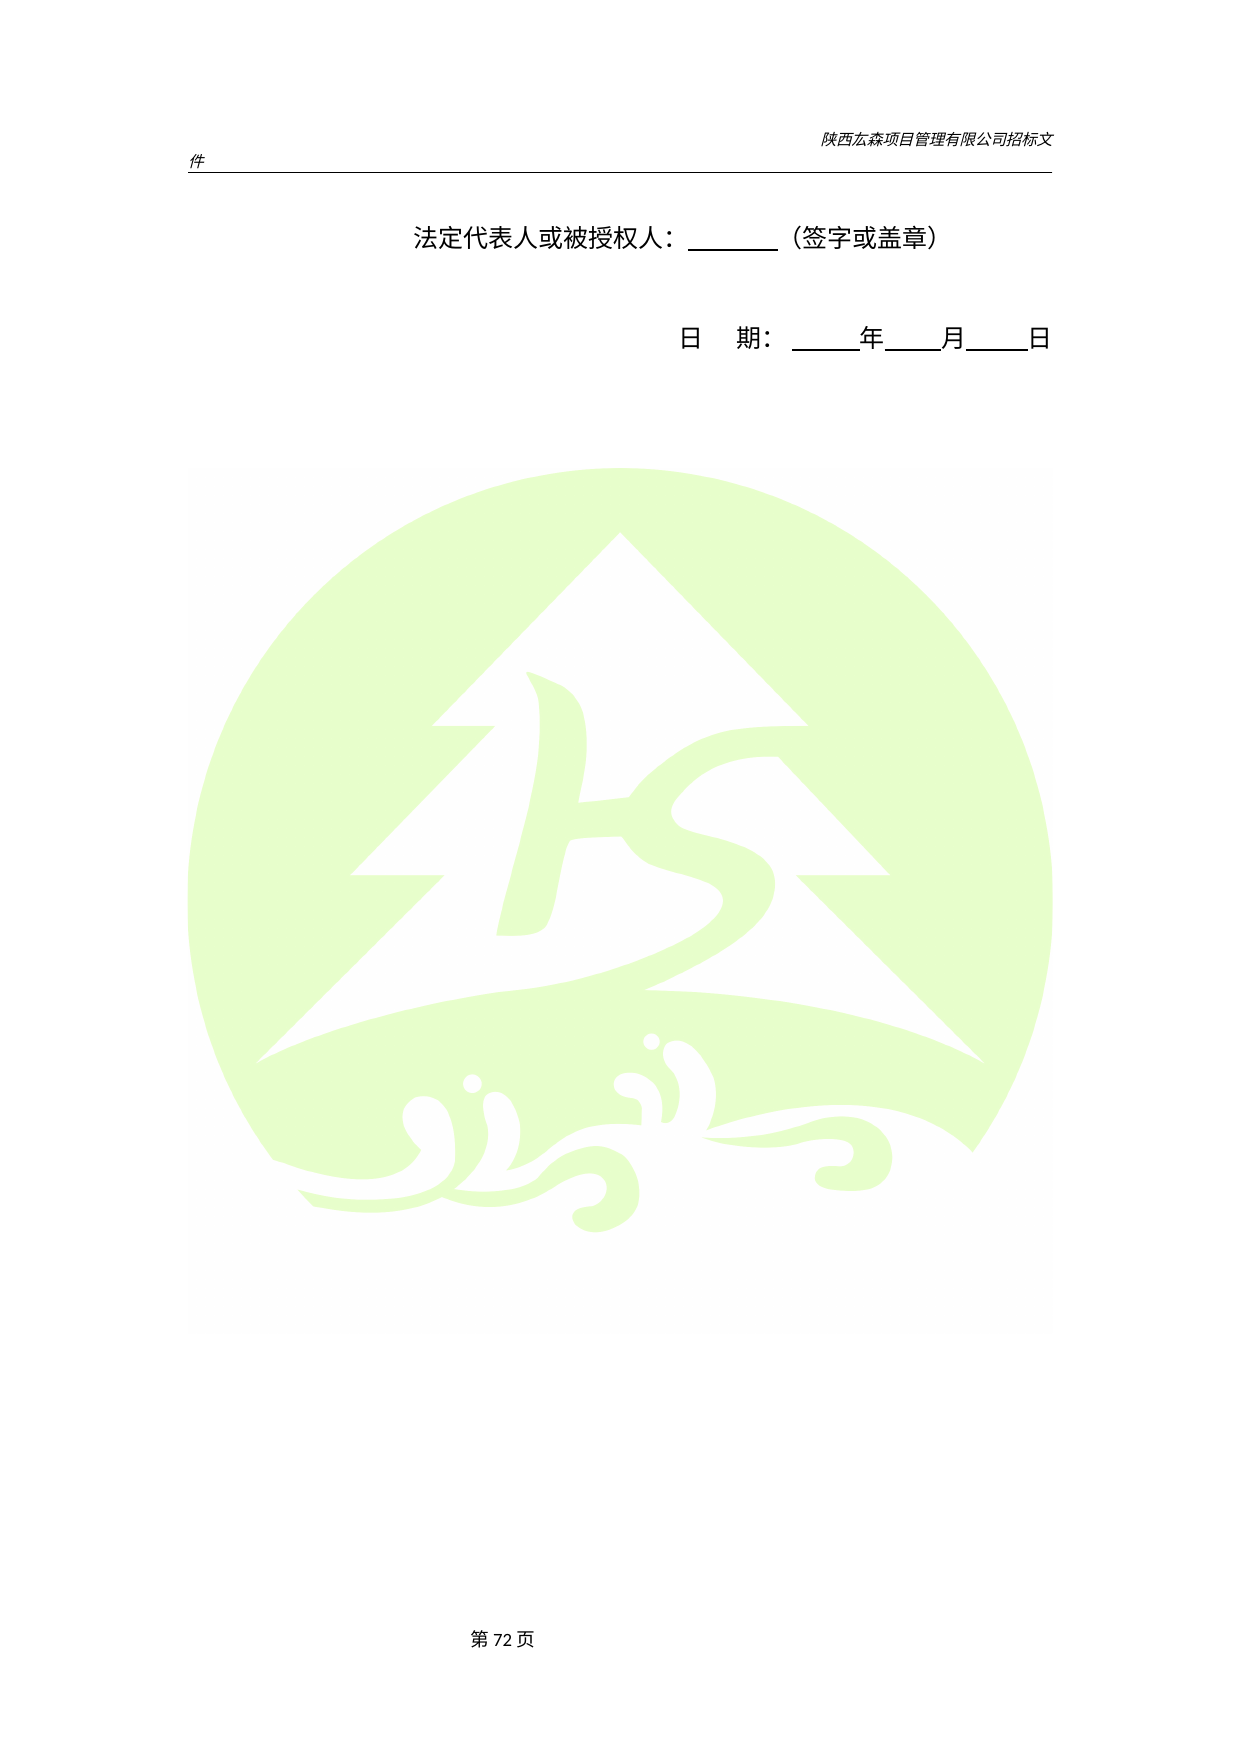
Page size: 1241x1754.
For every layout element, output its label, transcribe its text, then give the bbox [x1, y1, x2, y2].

text 法定代表人或被授权人： （签字或盖章） [188, 203, 1052, 270]
text 日 期： 年 月 日 [188, 303, 1052, 369]
